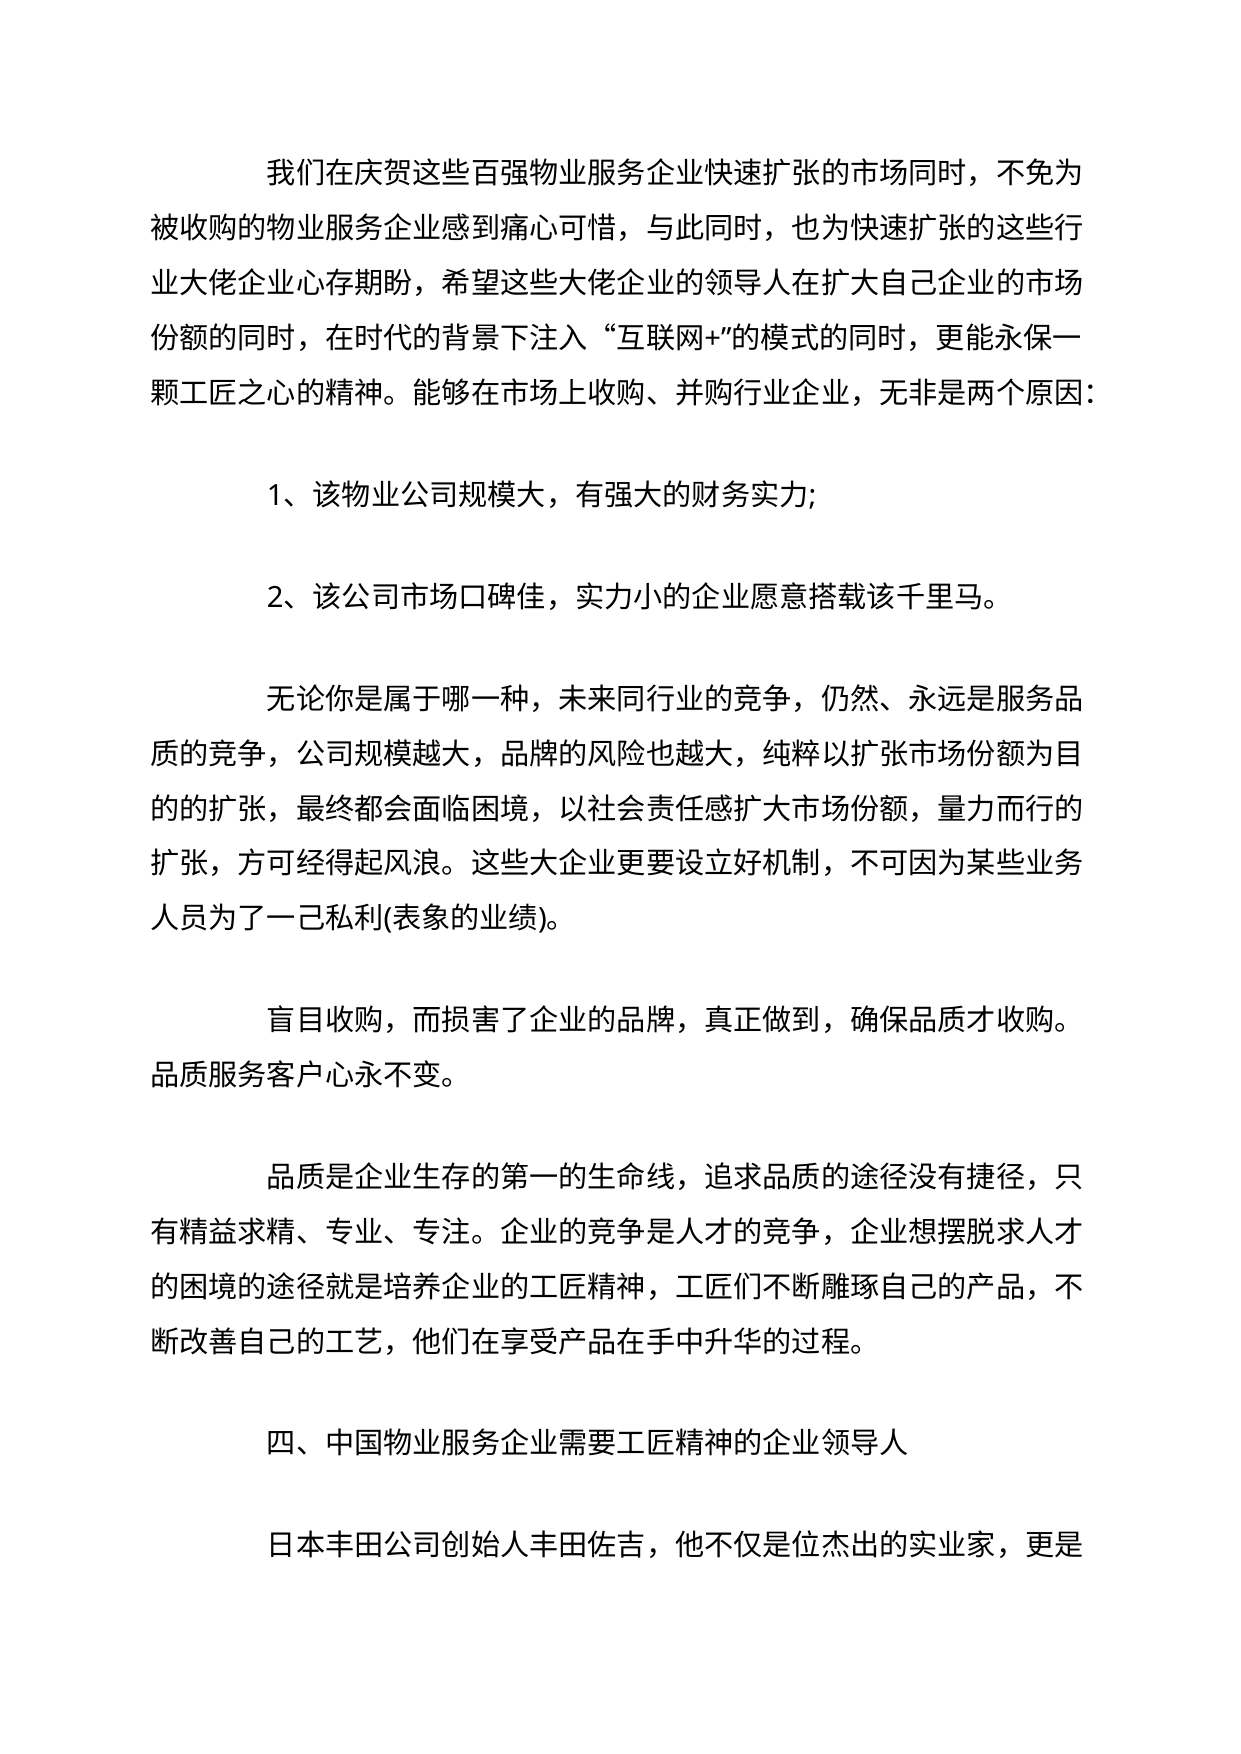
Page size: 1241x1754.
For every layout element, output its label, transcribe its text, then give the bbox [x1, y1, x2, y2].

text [150, 1522, 1090, 1564]
text 无论你是属于哪一种，未来同行业的竞争，仍然、永远是服务品质的竞争，公司规模越大，品牌的风险也越大，纯粹以扩张市场份额为目的的扩张，最终都会面临困境，以社会责任感扩大市场份额，量力而行的扩张，方可经得起风浪。这些大企业更要设立好机制，不可因为某些业务人员为了一己私利(表象的业绩)。 [150, 675, 1090, 937]
text 2、该公司市场口碑佳，实力小的企业愿意搭载该千里马。 [150, 573, 1090, 616]
text 品质是企业生存的第一的生命线，追求品质的途径没有捷径，只有精益求精、专业、专注。企业的竞争是人才的竞争，企业想摆脱求人才的困境的途径就是培养企业的工匠精神，工匠们不断雕琢自己的产品，不断改善自己的工艺，他们在享受产品在手中升华的过程。 [150, 1154, 1090, 1361]
text 盲目收购，而损害了企业的品牌，真正做到，确保品质才收购。品质服务客户心永不变。 [150, 997, 1090, 1094]
text 1、该物业公司规模大，有强大的财务实力; [150, 471, 1090, 514]
text 我们在庆贺这些百强物业服务企业快速扩张的市场同时，不免为被收购的物业服务企业感到痛心可惜，与此同时，也为快速扩张的这些行业大佬企业心存期盼，希望这些大佬企业的领导人在扩大自己企业的市场份额的同时，在时代的背景下注入“互联网+”的模式的同时，更能永保一颗工匠之心的精神。能够在市场上收购、并购行业企业，无非是两个原因： [150, 150, 1090, 412]
text 四、中国物业服务企业需要工匠精神的企业领导人 [150, 1420, 1090, 1462]
